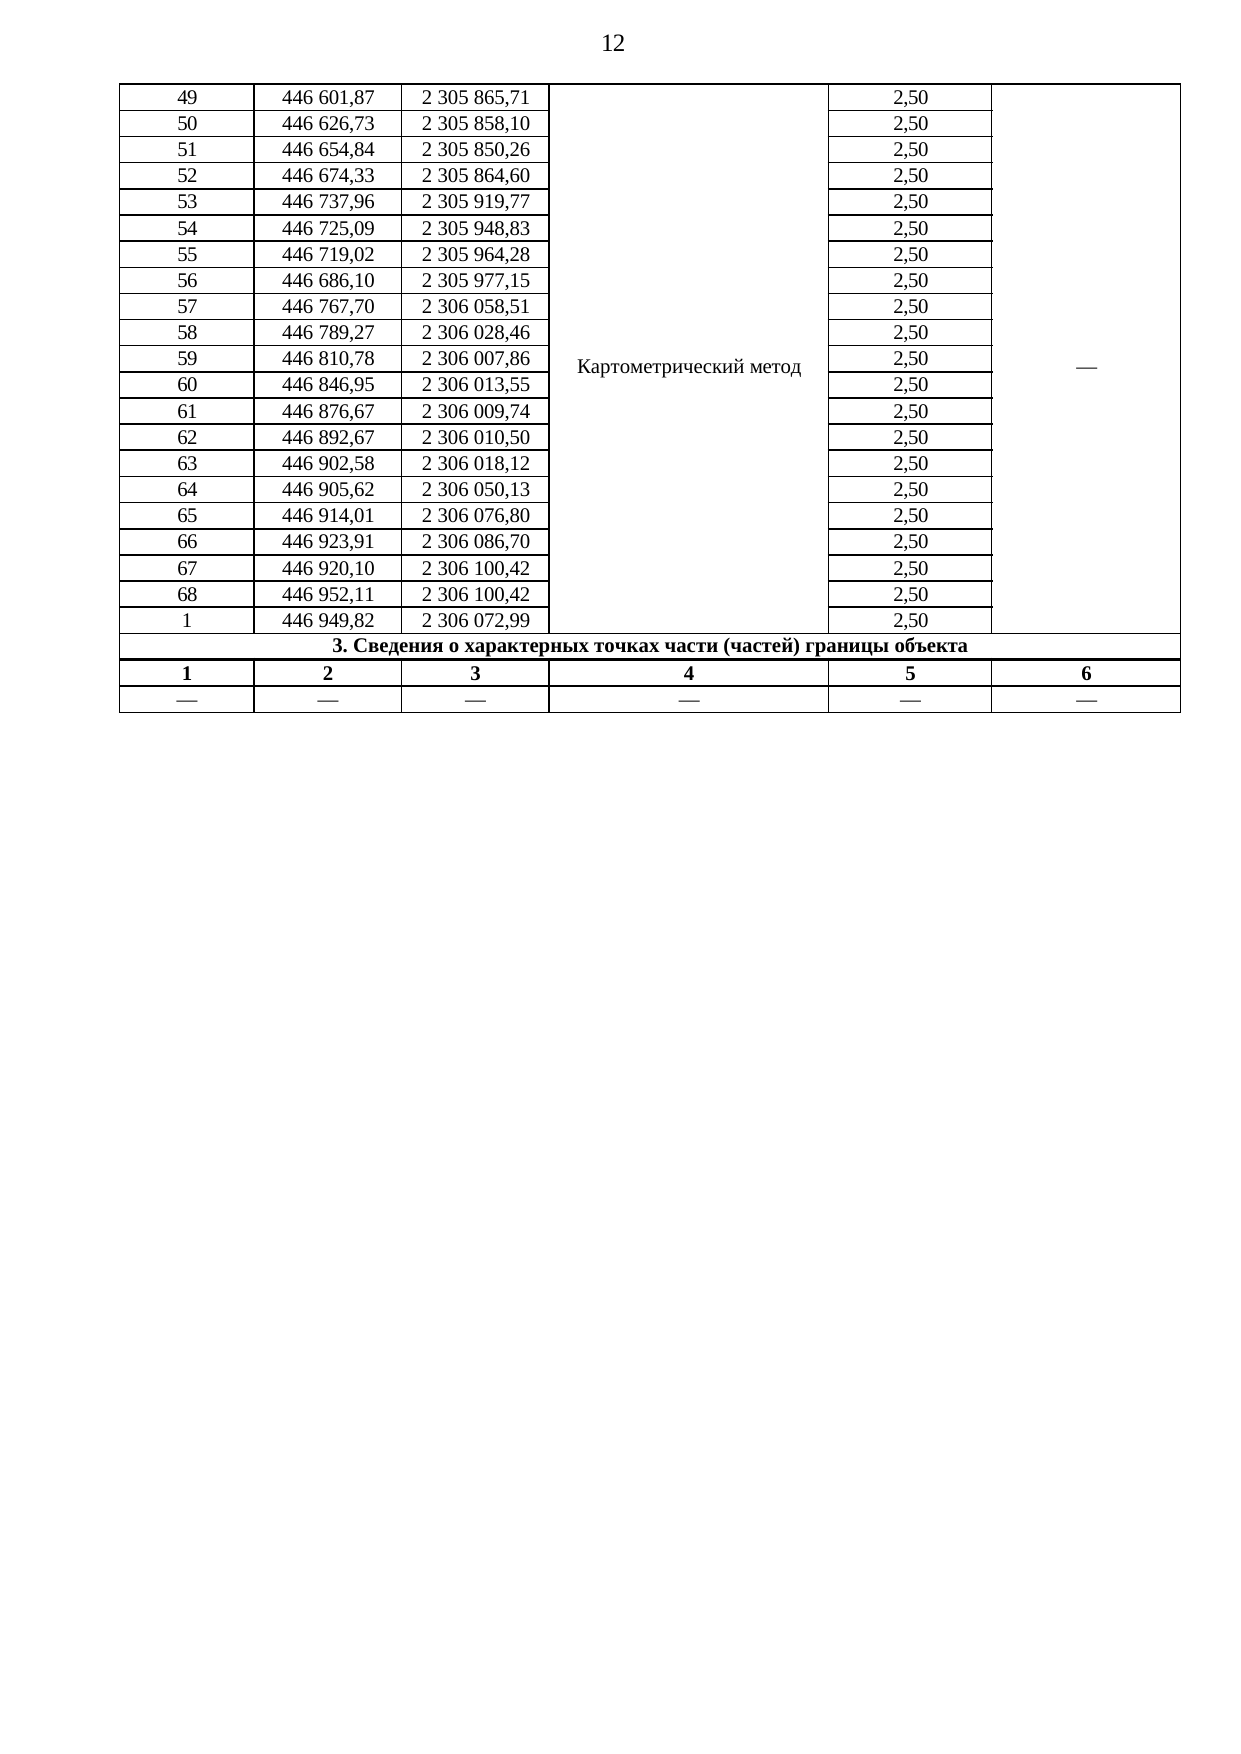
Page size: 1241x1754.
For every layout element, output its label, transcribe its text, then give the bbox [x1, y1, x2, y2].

table_cell 60 [120, 373, 253, 397]
table_cell 63 [120, 451, 253, 476]
table_cell 2,50 [829, 190, 991, 214]
table_cell 446 920,10 [255, 556, 401, 580]
table_cell 2,50 [829, 294, 991, 319]
table_cell 446 686,10 [255, 268, 401, 292]
table_cell 57 [120, 294, 253, 319]
table_cell 446 902,58 [255, 451, 401, 476]
table_cell 2 305 977,15 [402, 268, 548, 292]
table_cell 2,50 [829, 451, 991, 476]
table_cell 2,50 [829, 268, 991, 292]
table_cell 3 [402, 661, 548, 685]
table_cell 446 949,82 [255, 608, 401, 632]
table_cell 2 305 858,10 [402, 111, 548, 136]
table_cell 2 305 948,83 [402, 216, 548, 240]
table_cell 446 876,67 [255, 399, 401, 423]
table_cell 2,50 [829, 163, 991, 188]
table_cell 2,50 [829, 556, 991, 580]
table_cell 446 737,96 [255, 190, 401, 214]
table_cell 446 725,09 [255, 216, 401, 240]
table_cell 446 626,73 [255, 111, 401, 136]
table_cell 2,50 [829, 320, 991, 345]
table_cell 3. Сведения о характерных точках части (частей) границы объекта [120, 634, 1180, 658]
table_cell 2,50 [829, 346, 991, 371]
table_cell — [120, 687, 253, 712]
table_cell 51 [120, 137, 253, 162]
table_cell 62 [120, 425, 253, 449]
table_cell 2 306 086,70 [402, 530, 548, 554]
table_cell 2 306 018,12 [402, 451, 548, 476]
table_cell 6 [992, 661, 1180, 685]
table_cell 2,50 [829, 373, 991, 397]
table_cell 67 [120, 556, 253, 580]
table_cell 2,50 [829, 503, 991, 528]
table_cell — [992, 687, 1180, 712]
table_cell 2 306 013,55 [402, 373, 548, 397]
table_cell 52 [120, 163, 253, 188]
table_cell — [992, 85, 1180, 632]
table_cell 1 [120, 661, 253, 685]
table_cell 2,50 [829, 111, 991, 136]
table_cell 2 305 964,28 [402, 242, 548, 266]
table_cell 5 [829, 661, 991, 685]
table_cell 49 [120, 85, 253, 109]
table_cell 2 305 850,26 [402, 137, 548, 162]
table_cell 58 [120, 320, 253, 345]
table_cell 54 [120, 216, 253, 240]
table_cell 2,50 [829, 216, 991, 240]
table_cell — [255, 687, 401, 712]
table_cell 446 892,67 [255, 425, 401, 449]
table_cell 446 767,70 [255, 294, 401, 319]
table_cell 446 719,02 [255, 242, 401, 266]
table_cell 2 305 865,71 [402, 85, 548, 109]
table_cell 2,50 [829, 242, 991, 266]
table_cell 1 [120, 608, 253, 632]
table_cell 2 306 058,51 [402, 294, 548, 319]
table_cell 2 305 864,60 [402, 163, 548, 188]
table_cell 446 914,01 [255, 503, 401, 528]
table_cell 2 306 100,42 [402, 582, 548, 606]
table_cell 2 306 009,74 [402, 399, 548, 423]
table_cell 64 [120, 477, 253, 502]
table_cell 50 [120, 111, 253, 136]
table_cell 446 810,78 [255, 346, 401, 371]
table_cell 66 [120, 530, 253, 554]
table_cell 2,50 [829, 399, 991, 423]
table_cell 2,50 [829, 530, 991, 554]
table_cell 446 923,91 [255, 530, 401, 554]
table_cell 59 [120, 346, 253, 371]
table_cell 446 789,27 [255, 320, 401, 345]
table_cell 446 905,62 [255, 477, 401, 502]
table_cell 2,50 [829, 582, 991, 606]
table_cell 55 [120, 242, 253, 266]
table_cell 446 846,95 [255, 373, 401, 397]
table_cell 446 654,84 [255, 137, 401, 162]
table_cell 2 306 010,50 [402, 425, 548, 449]
table_cell 2 306 072,99 [402, 608, 548, 632]
table_cell 53 [120, 190, 253, 214]
table_cell 2 306 100,42 [402, 556, 548, 580]
table_cell 2 306 076,80 [402, 503, 548, 528]
table_cell — [829, 687, 991, 712]
table_cell 2 305 919,77 [402, 190, 548, 214]
table_cell 61 [120, 399, 253, 423]
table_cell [550, 85, 828, 632]
table_cell 65 [120, 503, 253, 528]
table_cell — [402, 687, 548, 712]
table_cell 4 [550, 661, 828, 685]
table_cell 2,50 [829, 425, 991, 449]
table_cell 446 601,87 [255, 85, 401, 109]
table_cell 2,50 [829, 85, 991, 109]
table_cell 2 306 050,13 [402, 477, 548, 502]
table_cell 56 [120, 268, 253, 292]
table_cell 68 [120, 582, 253, 606]
table_cell 2 306 007,86 [402, 346, 548, 371]
table_cell 2,50 [829, 477, 991, 502]
table_cell 446 674,33 [255, 163, 401, 188]
table_cell 2 [255, 661, 401, 685]
table_cell 2,50 [829, 137, 991, 162]
table_cell 446 952,11 [255, 582, 401, 606]
table_cell — [550, 687, 828, 712]
table_cell 2 306 028,46 [402, 320, 548, 345]
table_cell 2,50 [829, 608, 991, 632]
